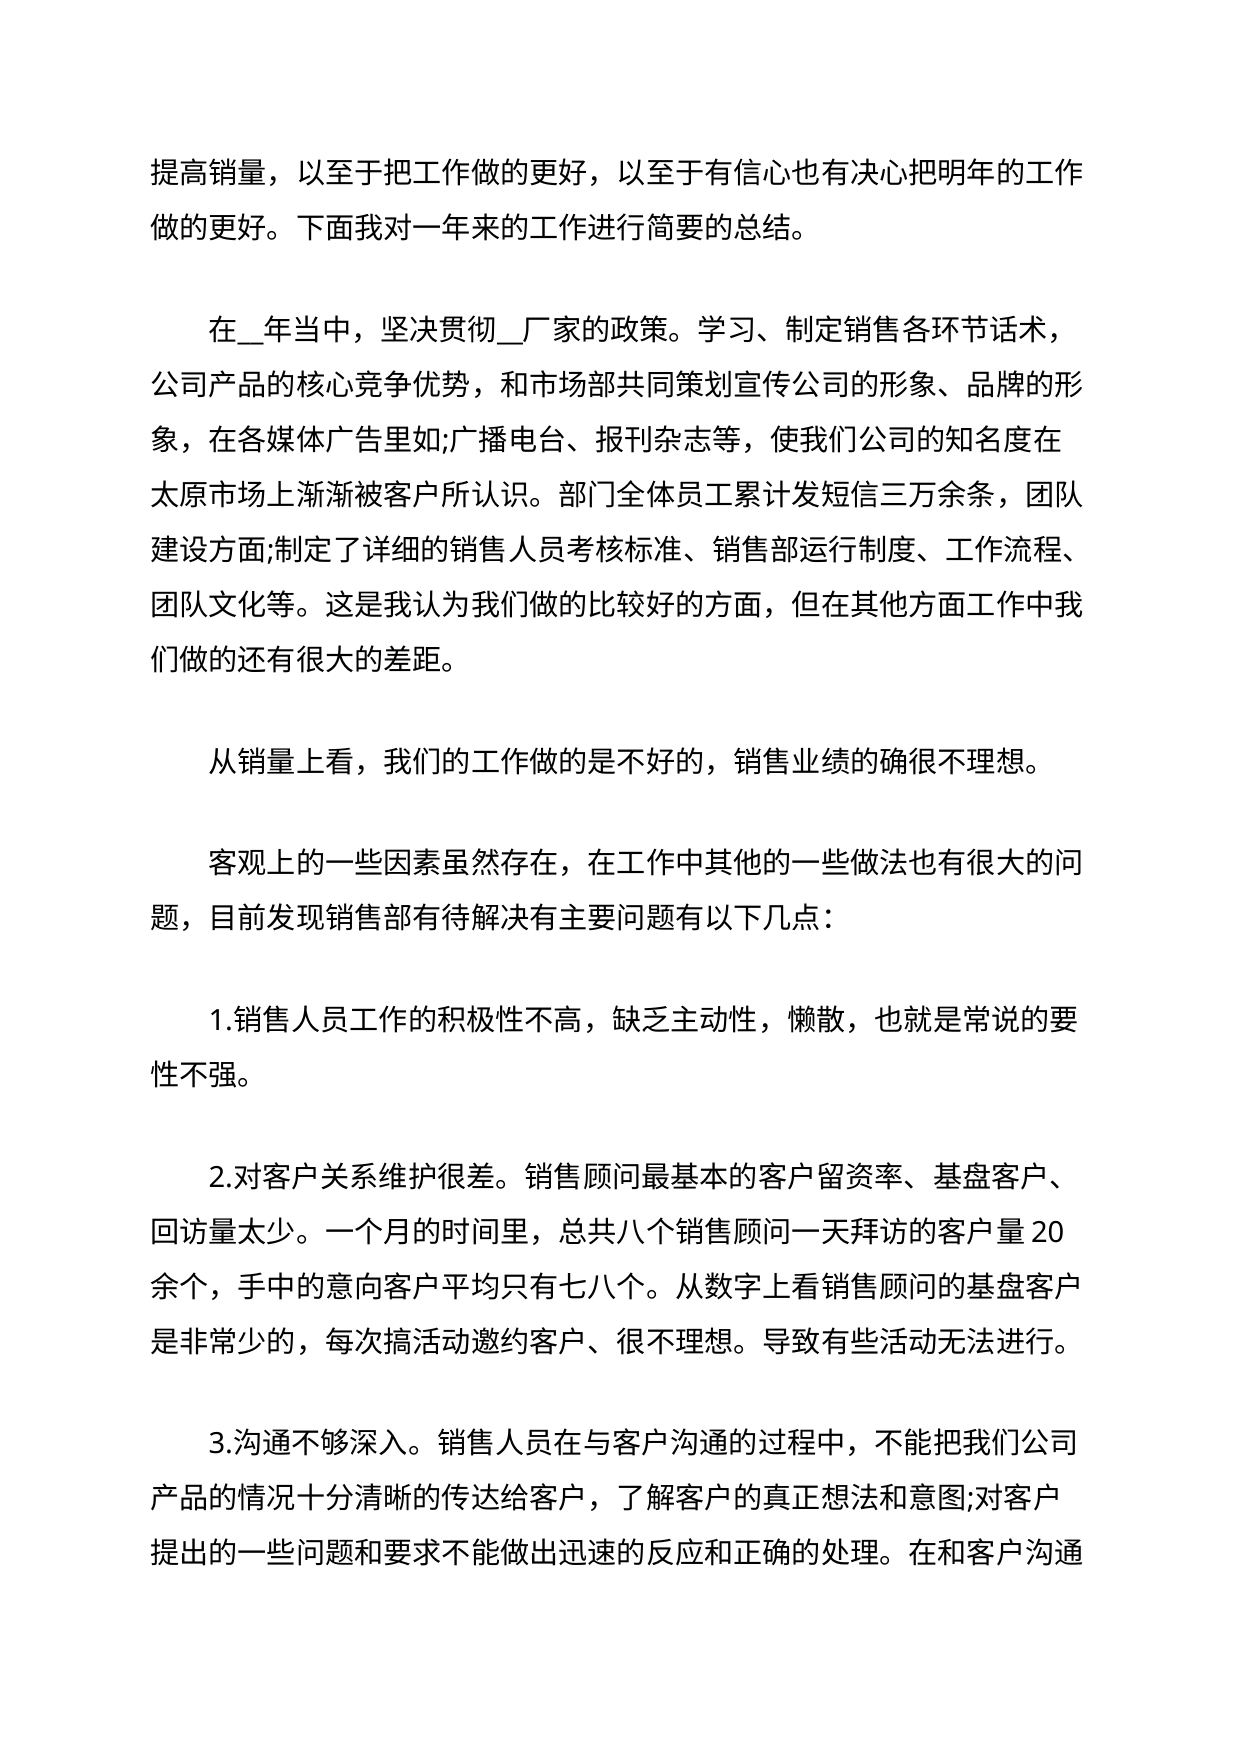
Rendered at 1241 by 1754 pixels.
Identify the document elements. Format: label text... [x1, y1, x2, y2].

text 在__年当中，坚决贯彻__厂家的政策。学习、制定销售各环节话术，公司产品的核心竞争优势，和市场部共同策划宣传公司的形象、品牌的形象，在各媒体广告里如;广播电台、报刊杂志等，使我们公司的知名度在太原市场上渐渐被客户所认识。部门全体员工累计发短信三万余条，团队建设方面;制定了详细的销售人员考核标准、销售部运行制度、工作流程、团队文化等。这是我认为我们做的比较好的方面，但在其他方面工作中我们做的还有很大的差距。 [150, 307, 1090, 679]
text 2.对客户关系维护很差。销售顾问最基本的客户留资率、基盘客户、回访量太少。一个月的时间里，总共八个销售顾问一天拜访的客户量20余个，手中的意向客户平均只有七八个。从数字上看销售顾问的基盘客户是非常少的，每次搞活动邀约客户、很不理想。导致有些活动无法进行。 [150, 1153, 1090, 1361]
text 1.销售人员工作的积极性不高，缺乏主动性，懒散，也就是常说的要性不强。 [150, 997, 1090, 1094]
text 客观上的一些因素虽然存在，在工作中其他的一些做法也有很大的问题，目前发现销售部有待解决有主要问题有以下几点： [150, 840, 1090, 937]
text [150, 1420, 1090, 1572]
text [150, 150, 1090, 247]
text 从销量上看，我们的工作做的是不好的，销售业绩的确很不理想。 [150, 738, 1090, 780]
